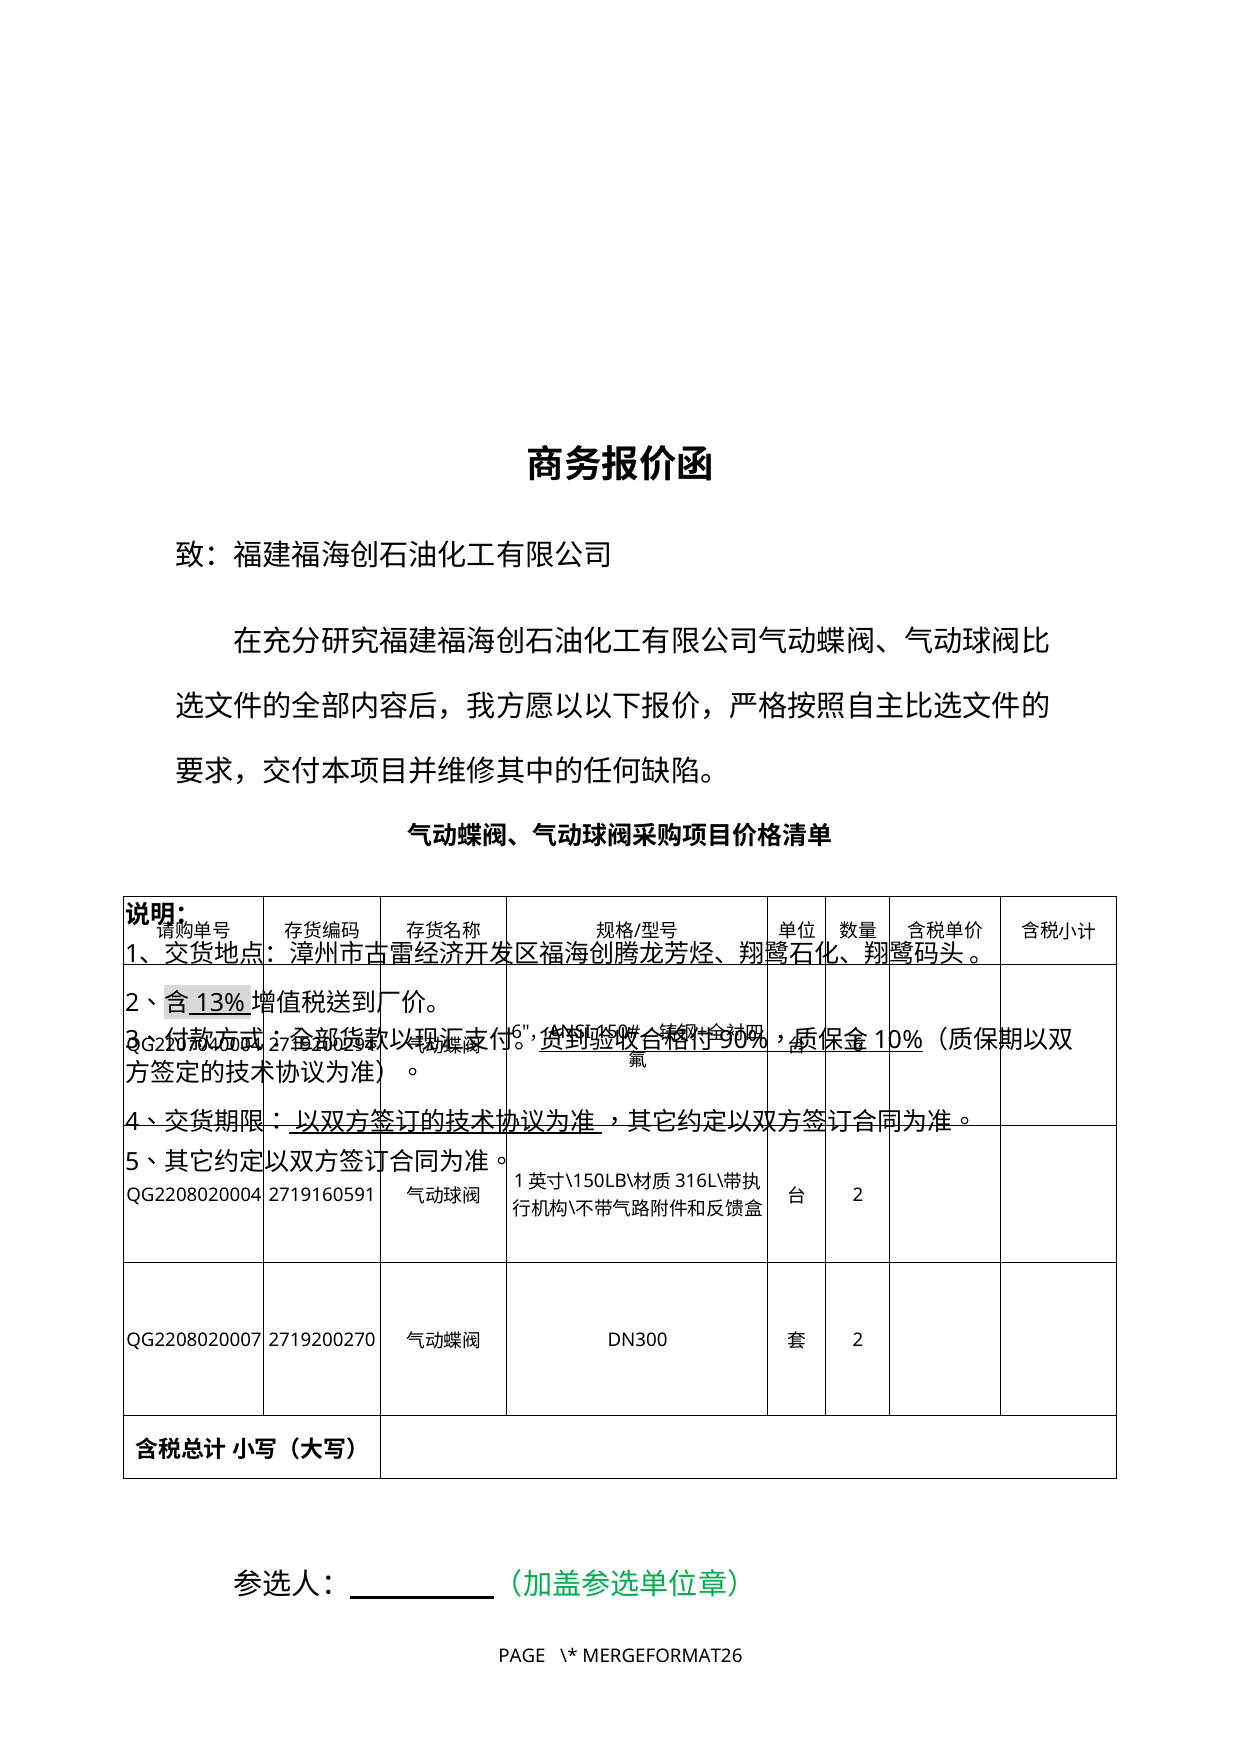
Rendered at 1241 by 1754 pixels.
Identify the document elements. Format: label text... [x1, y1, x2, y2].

table_header 说明： 1、交货地点：漳州市古雷经济开发区福海创腾龙芳烃、翔鹭石化、翔鹭码头 。 2、含 13% 增值税送到厂价。 3、付款方式：全部货款以现汇支付。货到验收合格付90%，质保金10%（质保期以双方签定的技术协议为准）。 4、交货期限： 以双方签订的技术协议为准 ，其它约定以双方签订合同为准。 5、其它约定以双方签订合同为准。 [114, 881, 1103, 1178]
text 致：福建福海创石油化工有限公司 [175, 520, 1065, 585]
table_cell 台 [768, 1178, 825, 1262]
table_cell 气动蝶阀 [381, 1263, 506, 1415]
table_cell 2 [826, 1263, 889, 1415]
table_cell [1001, 1263, 1116, 1415]
table_cell QG2208020007 [124, 1263, 263, 1415]
table_cell [890, 1263, 1000, 1415]
text 在充分研究福建福海创石油化工有限公司气动蝶阀、气动球阀比选文件的全部内容后，我方愿以以下报价，严格按照自主比选文件的要求，交付本项目并维修其中的任何缺陷。 [175, 606, 1065, 801]
table_cell [1001, 1126, 1116, 1262]
table_cell 气动球阀 [381, 1178, 506, 1262]
table_cell 1英寸\150LB\材质316L\带执行机构\不带气路附件和反馈盒 [507, 1178, 767, 1262]
table_cell 2719160591 [264, 1178, 380, 1262]
table_cell 含税总计 小写（大写） [124, 1416, 380, 1478]
table_cell 2 [826, 1178, 889, 1262]
text 参选人： （加盖参选单位章） [175, 1549, 1065, 1614]
table_header 含税小计 [1103, 897, 1116, 963]
table_cell 2719200270 [264, 1263, 380, 1415]
table_cell 套 [768, 1263, 825, 1415]
text 气动蝶阀、气动球阀采购项目价格清单 [175, 801, 1065, 866]
table_cell DN300 [507, 1263, 767, 1415]
table_cell [890, 1178, 1000, 1262]
table_cell [381, 1416, 1116, 1478]
text 商务报价函 [175, 428, 1065, 493]
table_cell [1103, 965, 1116, 1124]
table_cell QG2208020004 [124, 1178, 263, 1262]
